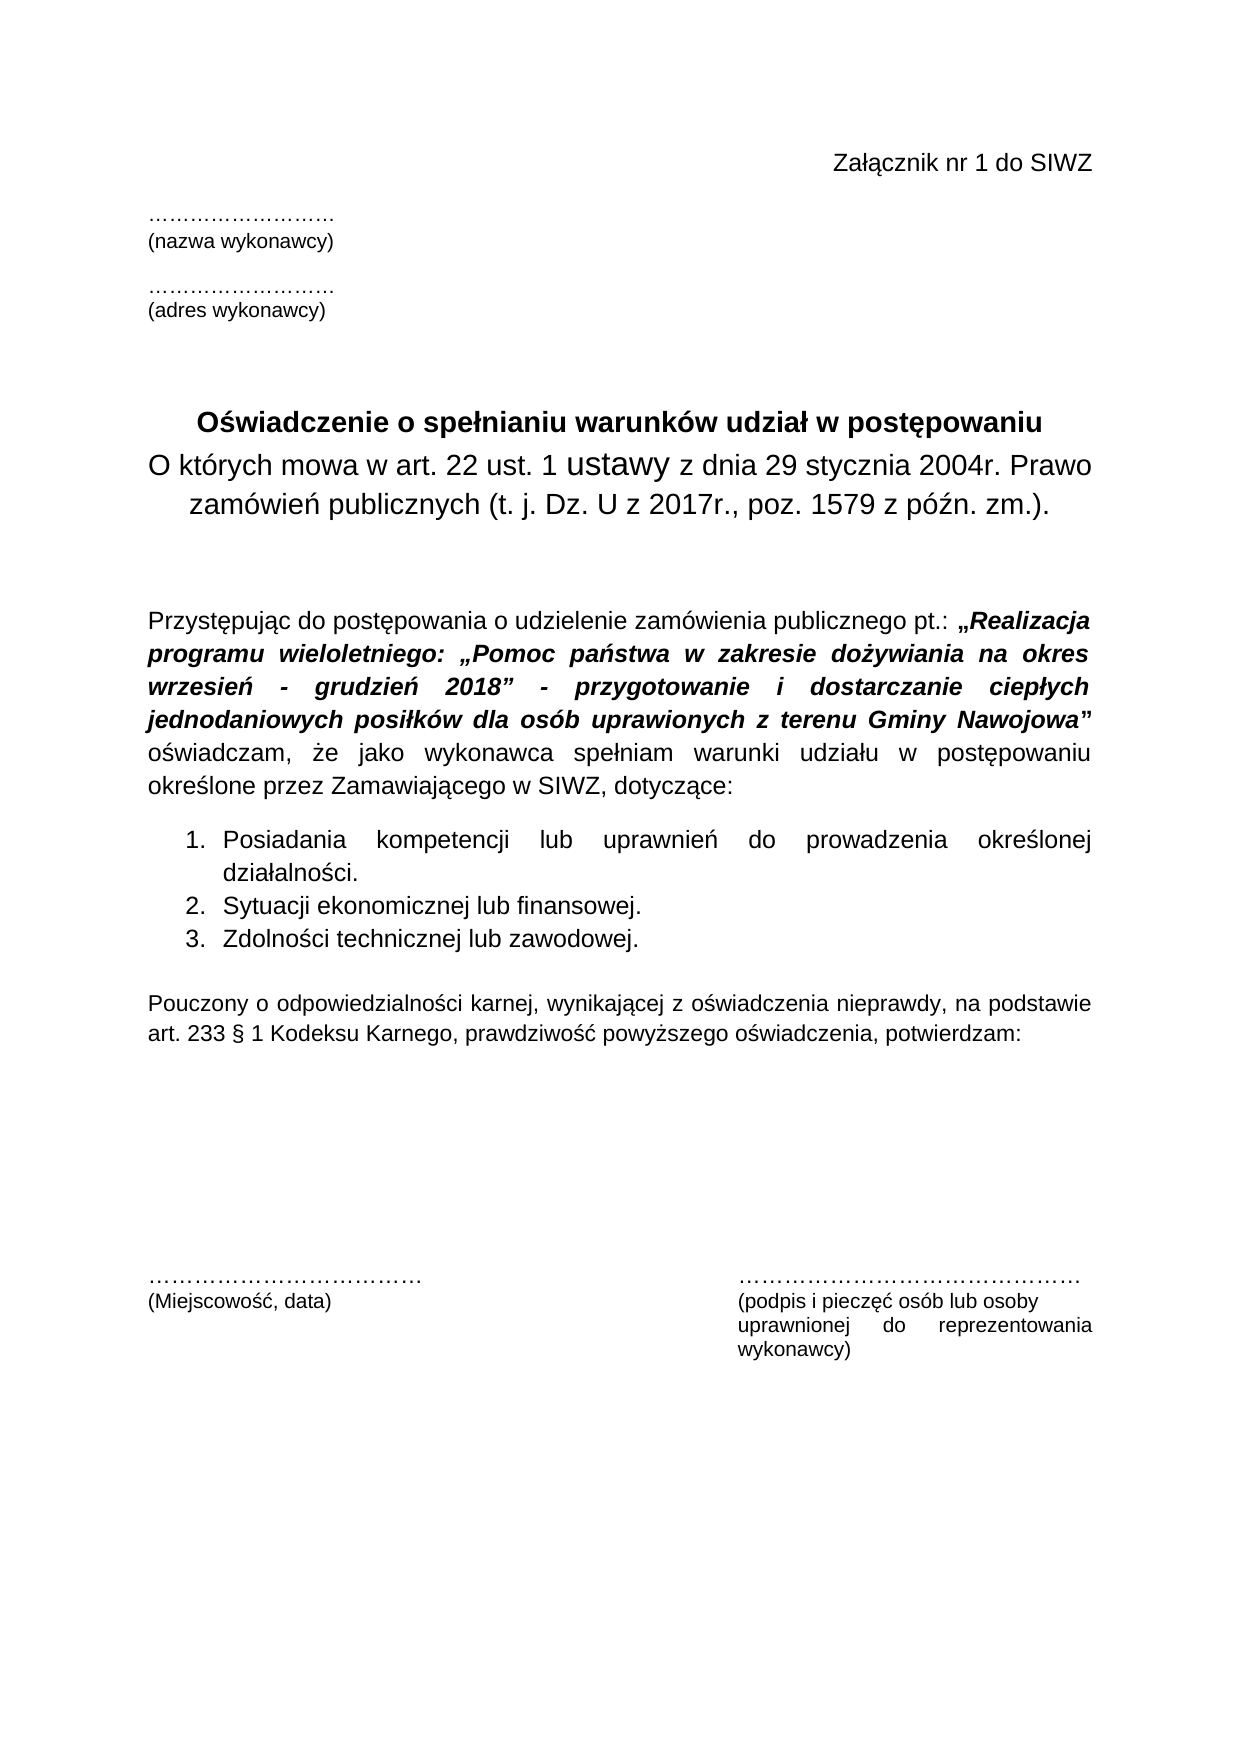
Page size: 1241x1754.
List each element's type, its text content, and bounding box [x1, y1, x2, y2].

text Oświadczenie o spełnianiu warunków udział w postępowaniu [148, 405, 1093, 439]
text (adres wykonawcy) [148, 298, 1093, 322]
text Załącznik nr 1 do SIWZ [148, 148, 1093, 176]
text Pouczony o odpowiedzialności karnej, wynikającej z oświadczenia nieprawdy, na podstawie art. 233 § 1 Kodeksu Karnego, prawdziwość powyższego oświadczenia, potwierdzam: [148, 990, 1093, 1047]
text (Miejscowość, data) (podpis i pieczęć osób lub osoby [148, 1288, 1093, 1312]
text (nazwa wykonawcy) [148, 229, 1093, 253]
text ……………………………… ……………………………………… [148, 1262, 1093, 1288]
text O których mowa w art. 22 ust. 1 ustawy z dnia 29 stycznia 2004r. Prawo zamówień publicznych (t. j. Dz. U z 2017r., poz. 1579 z późn. zm.). [148, 444, 1093, 521]
list Zdolności technicznej lub zawodowej. [185, 924, 1093, 953]
list Posiadania kompetencji lub uprawnień do prowadzenia określonej działalności. [185, 825, 1093, 887]
list Sytuacji ekonomicznej lub finansowej. [185, 891, 1093, 920]
text uprawnionej do reprezentowania wykonawcy) [738, 1312, 1093, 1360]
text ……………………… [148, 274, 1093, 298]
text Przystępując do postępowania o udzielenie zamówienia publicznego pt.: „Realizacja programu wieloletniego: „Pomoc państwa w zakresie dożywiania na okres wrzesień - grudzień 2018” - przygotowanie i dostarczanie ciepłych jednodaniowych posiłków dla osób uprawionych z terenu Gminy Nawojowa” oświadczam, że jako wykonawca spełniam warunki udziału w postępowaniu określone przez Zamawiającego w SIWZ, dotyczące: [148, 606, 1093, 800]
text ……………………… [148, 201, 1093, 225]
